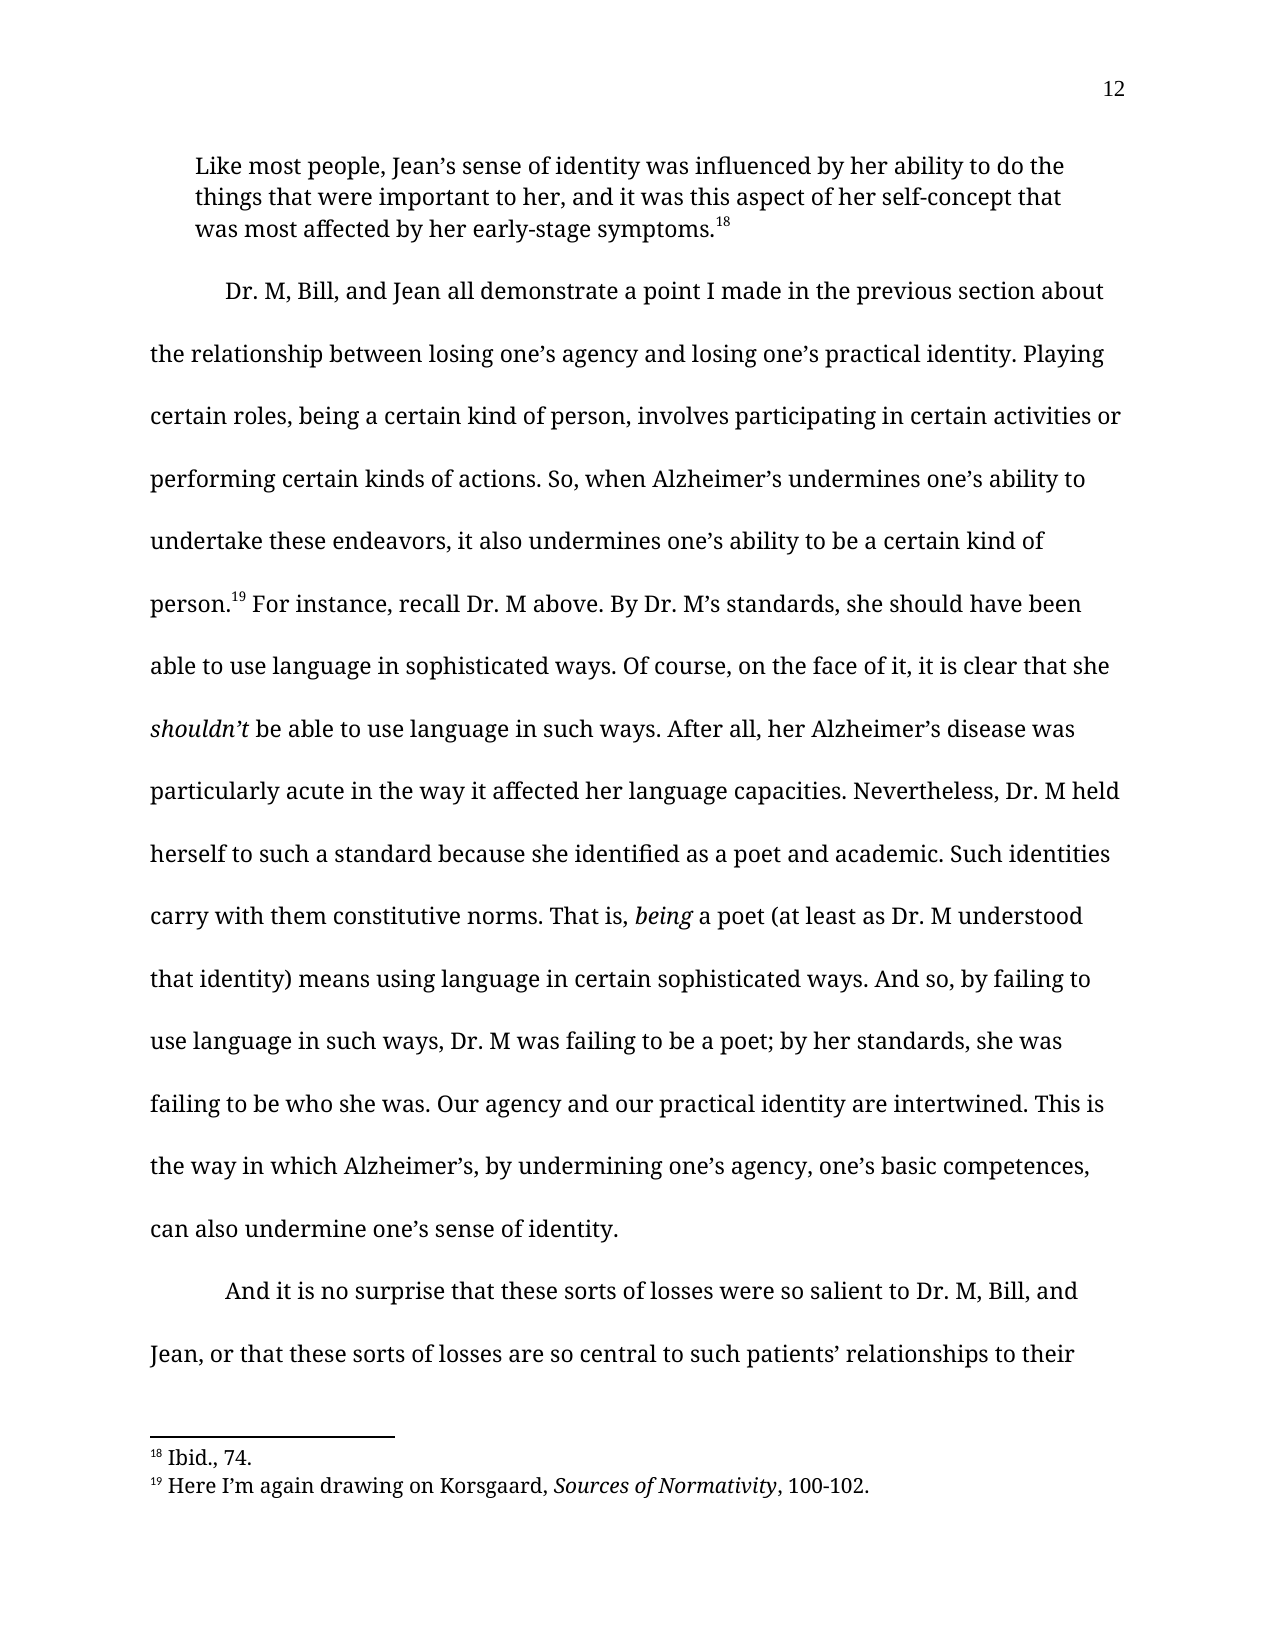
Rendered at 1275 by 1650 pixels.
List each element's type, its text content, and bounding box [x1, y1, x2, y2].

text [195, 150, 1080, 244]
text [150, 1275, 1125, 1369]
text Dr. M, Bill, and Jean all demonstrate a point I made in the previous section about the relationship between losing one’s agency and losing one’s practical identity. Playing certain roles, being a certain kind of person, involves participating in certain activities or performing certain kinds of actions. So, when Alzheimer’s undermines one’s ability to undertake these endeavors, it also undermines one’s ability to be a certain kind of person. For instance, recall Dr. M above. By Dr. M’s standards, she should have been able to use language in sophisticated ways. Of course, on the face of it, it is clear that she shouldn’t be able to use language in such ways. After all, her Alzheimer’s disease was particularly acute in the way it affected her language capacities. Nevertheless, Dr. M held herself to such a standard because she identified as a poet and academic. Such identities carry with them constitutive norms. That is, being a poet (at least as Dr. M understood that identity) means using language in certain sophisticated ways. And so, by failing to use language in such ways, Dr. M was failing to be a poet; by her standards, she was failing to be who she was. Our agency and our practical identity are intertwined. This is the way in which Alzheimer’s, by undermining one’s agency, one’s basic competences, can also undermine one’s sense of identity. [150, 275, 1125, 1244]
